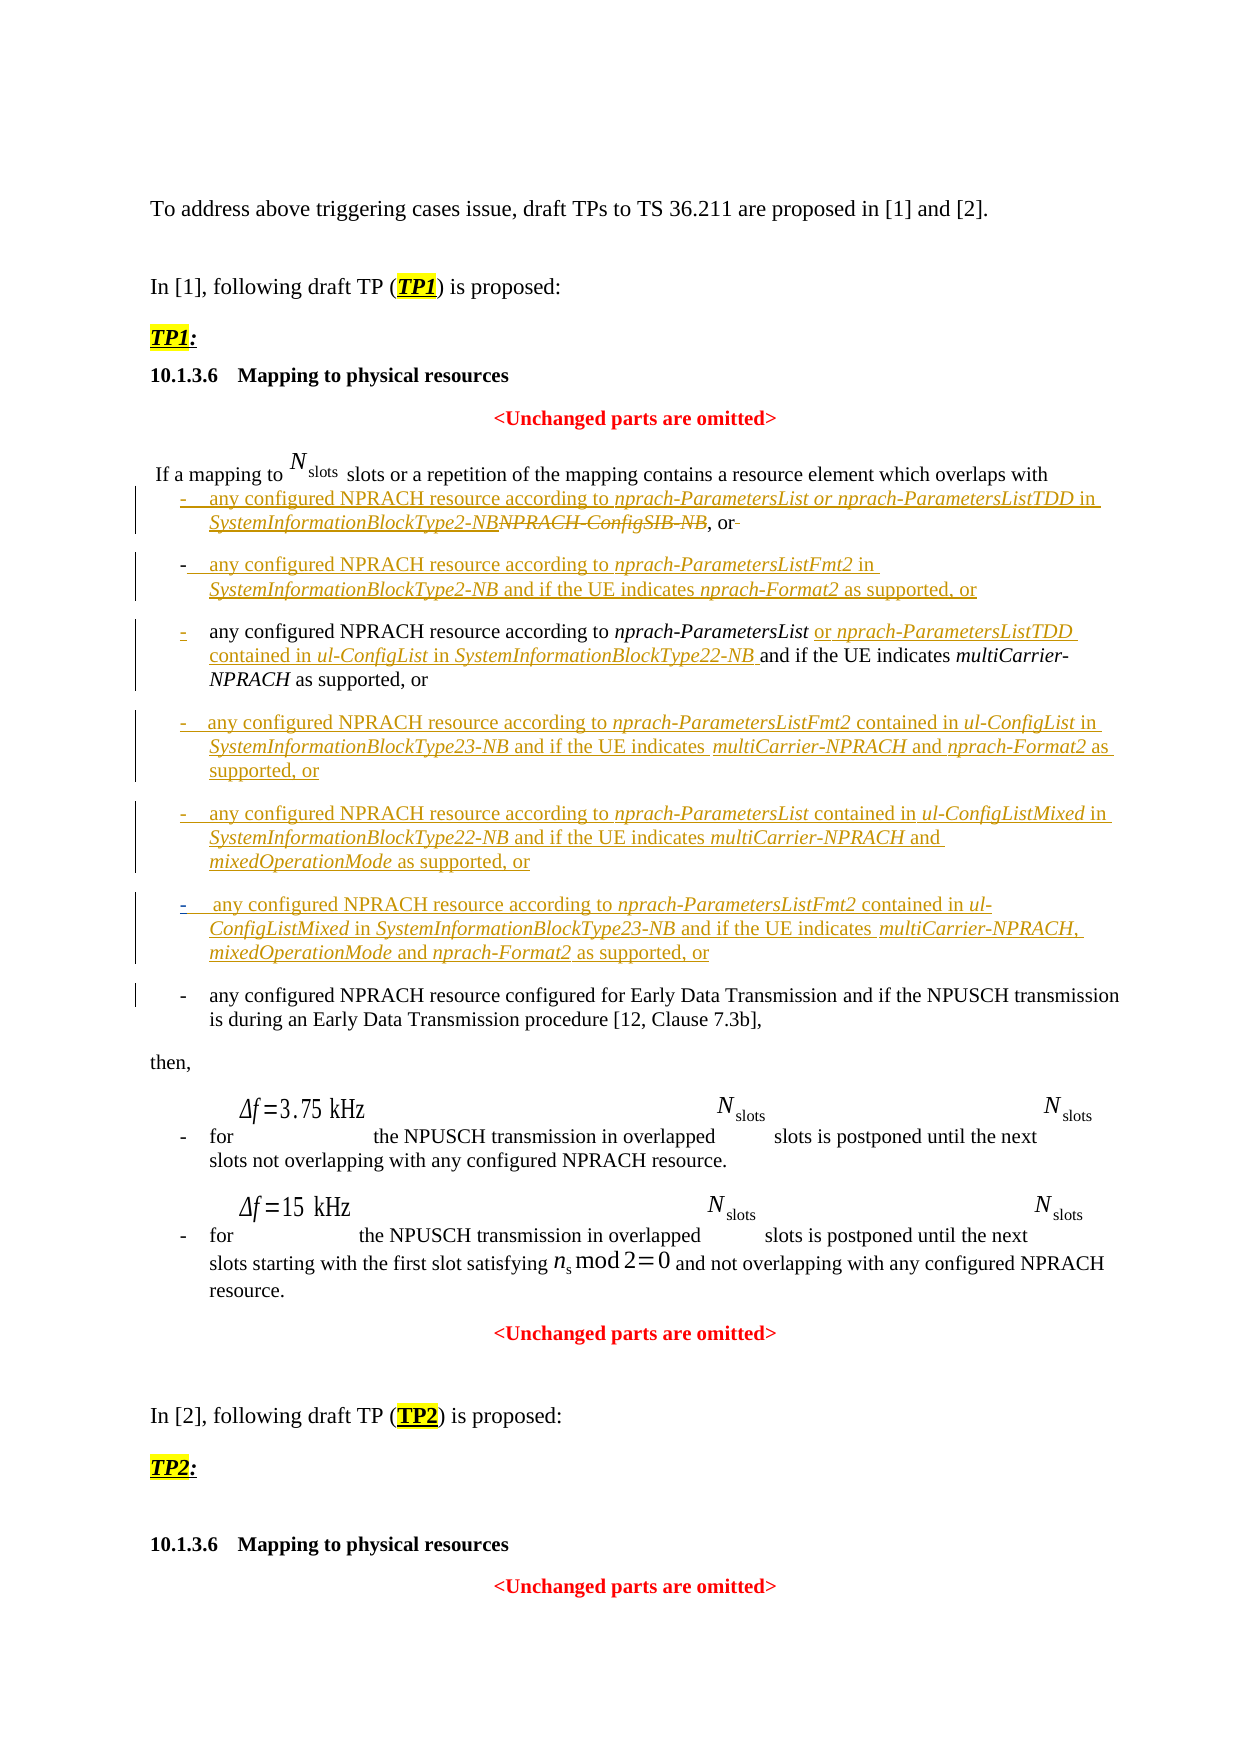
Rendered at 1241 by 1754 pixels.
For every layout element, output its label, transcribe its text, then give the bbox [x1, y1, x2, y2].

text 10.1.3.6 Mapping to physical resources [150, 363, 1120, 387]
text TP1: [189, 324, 1120, 351]
text , or [179, 486, 1120, 534]
text If a mapping to slots or a repetition of the mapping contains a resource element which overlaps with [150, 449, 1120, 486]
text - for the NPUSCH transmission in overlapped slots is postponed until the next slots starting with the first slot satisfying and not overlapping with any configured NPRACH resource. [179, 1191, 1120, 1302]
text <Unchanged parts are omitted> [150, 1321, 1120, 1345]
text In [2], following draft TP (TP2) is proposed: [438, 1403, 1120, 1429]
text - for the NPUSCH transmission in overlapped slots is postponed until the next slots not overlapping with any configured NPRACH resource. [179, 1093, 1120, 1172]
text any configured NPRACH resource according to nprach-ParametersList and if the UE indicates multiCarrier-NPRACH as supported, or [179, 619, 1120, 691]
text In [1], following draft TP (TP1) is proposed: [436, 273, 1120, 299]
text <Unchanged parts are omitted> [150, 406, 1120, 430]
text - [179, 552, 1120, 601]
text - any configured NPRACH resource configured for Early Data Transmission and if the NPUSCH transmission is during an Early Data Transmission procedure [12, Clause 7.3b], [179, 983, 1120, 1031]
text then, [150, 1050, 1120, 1074]
text To address above triggering cases issue, draft TPs to TS 36.211 are proposed in [1] and [2]. [150, 195, 1120, 221]
text TP2: [189, 1454, 1120, 1480]
text <Unchanged parts are omitted> [150, 1574, 1120, 1598]
text In [1], following draft TP (TP1) is proposed: [150, 273, 397, 299]
text In [2], following draft TP (TP2) is proposed: [150, 1403, 397, 1429]
text 10.1.3.6 Mapping to physical resources [150, 1532, 1120, 1556]
